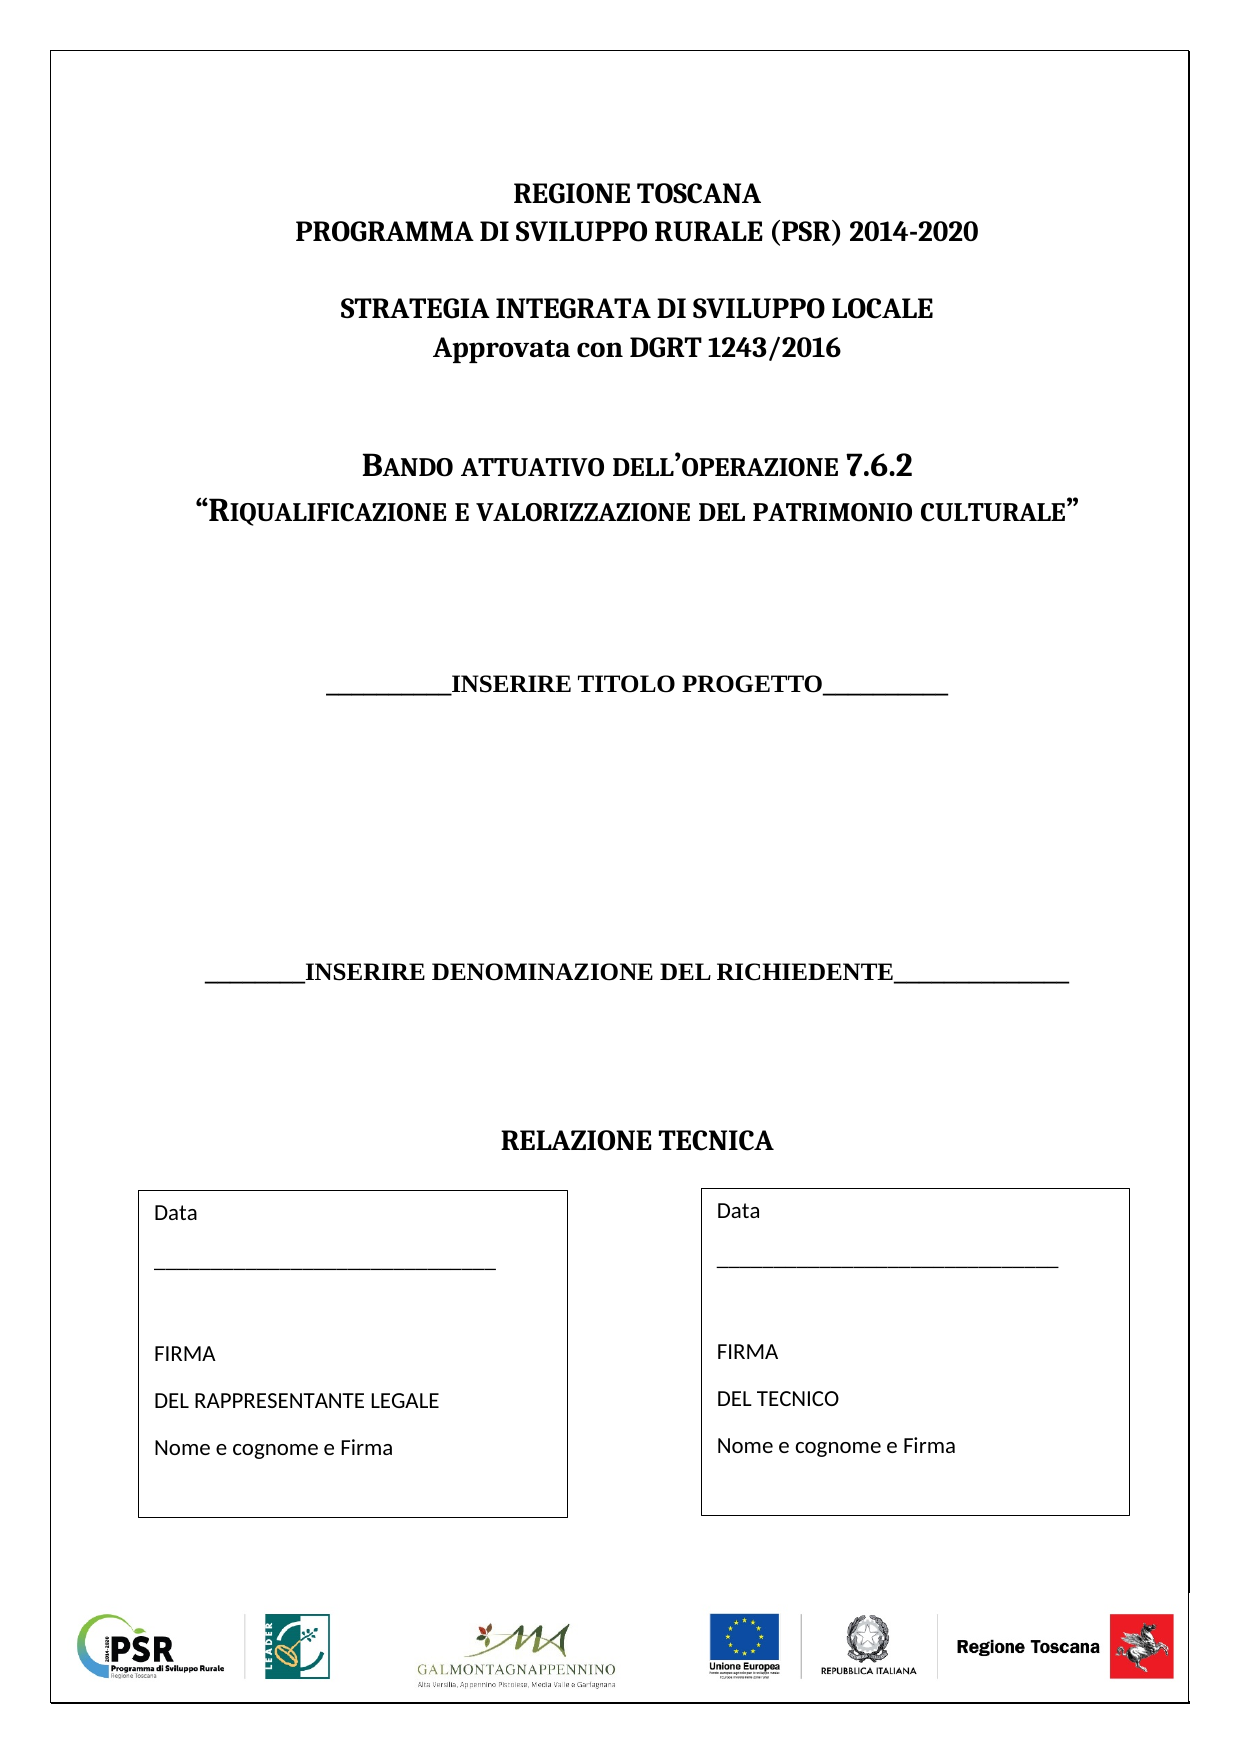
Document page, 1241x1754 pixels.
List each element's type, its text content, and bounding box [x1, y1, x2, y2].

text RELAZIONE TECNICA [153, 1124, 1121, 1158]
picture [1189, 1593, 1193, 1701]
picture [56, 1593, 1188, 1701]
text “Riqualificazione e valorizzazione del patrimonio culturale” [153, 491, 1121, 529]
text Approvata con DGRT 1243/2016 [153, 331, 1121, 365]
text __________INSERIRE TITOLO PROGETTO__________ [153, 669, 1121, 698]
text Bando attuativo dell’operazione 7.6.2 [153, 447, 1121, 485]
text REGIONE TOSCANA [153, 177, 1121, 211]
text STRATEGIA INTEGRATA DI SVILUPPO LOCALE [153, 293, 1121, 326]
text PROGRAMMA DI SVILUPPO RURALE (PSR) 2014-2020 [153, 216, 1121, 249]
text ________INSERIRE DENOMINAZIONE DEL RICHIEDENTE______________ [153, 957, 1121, 986]
